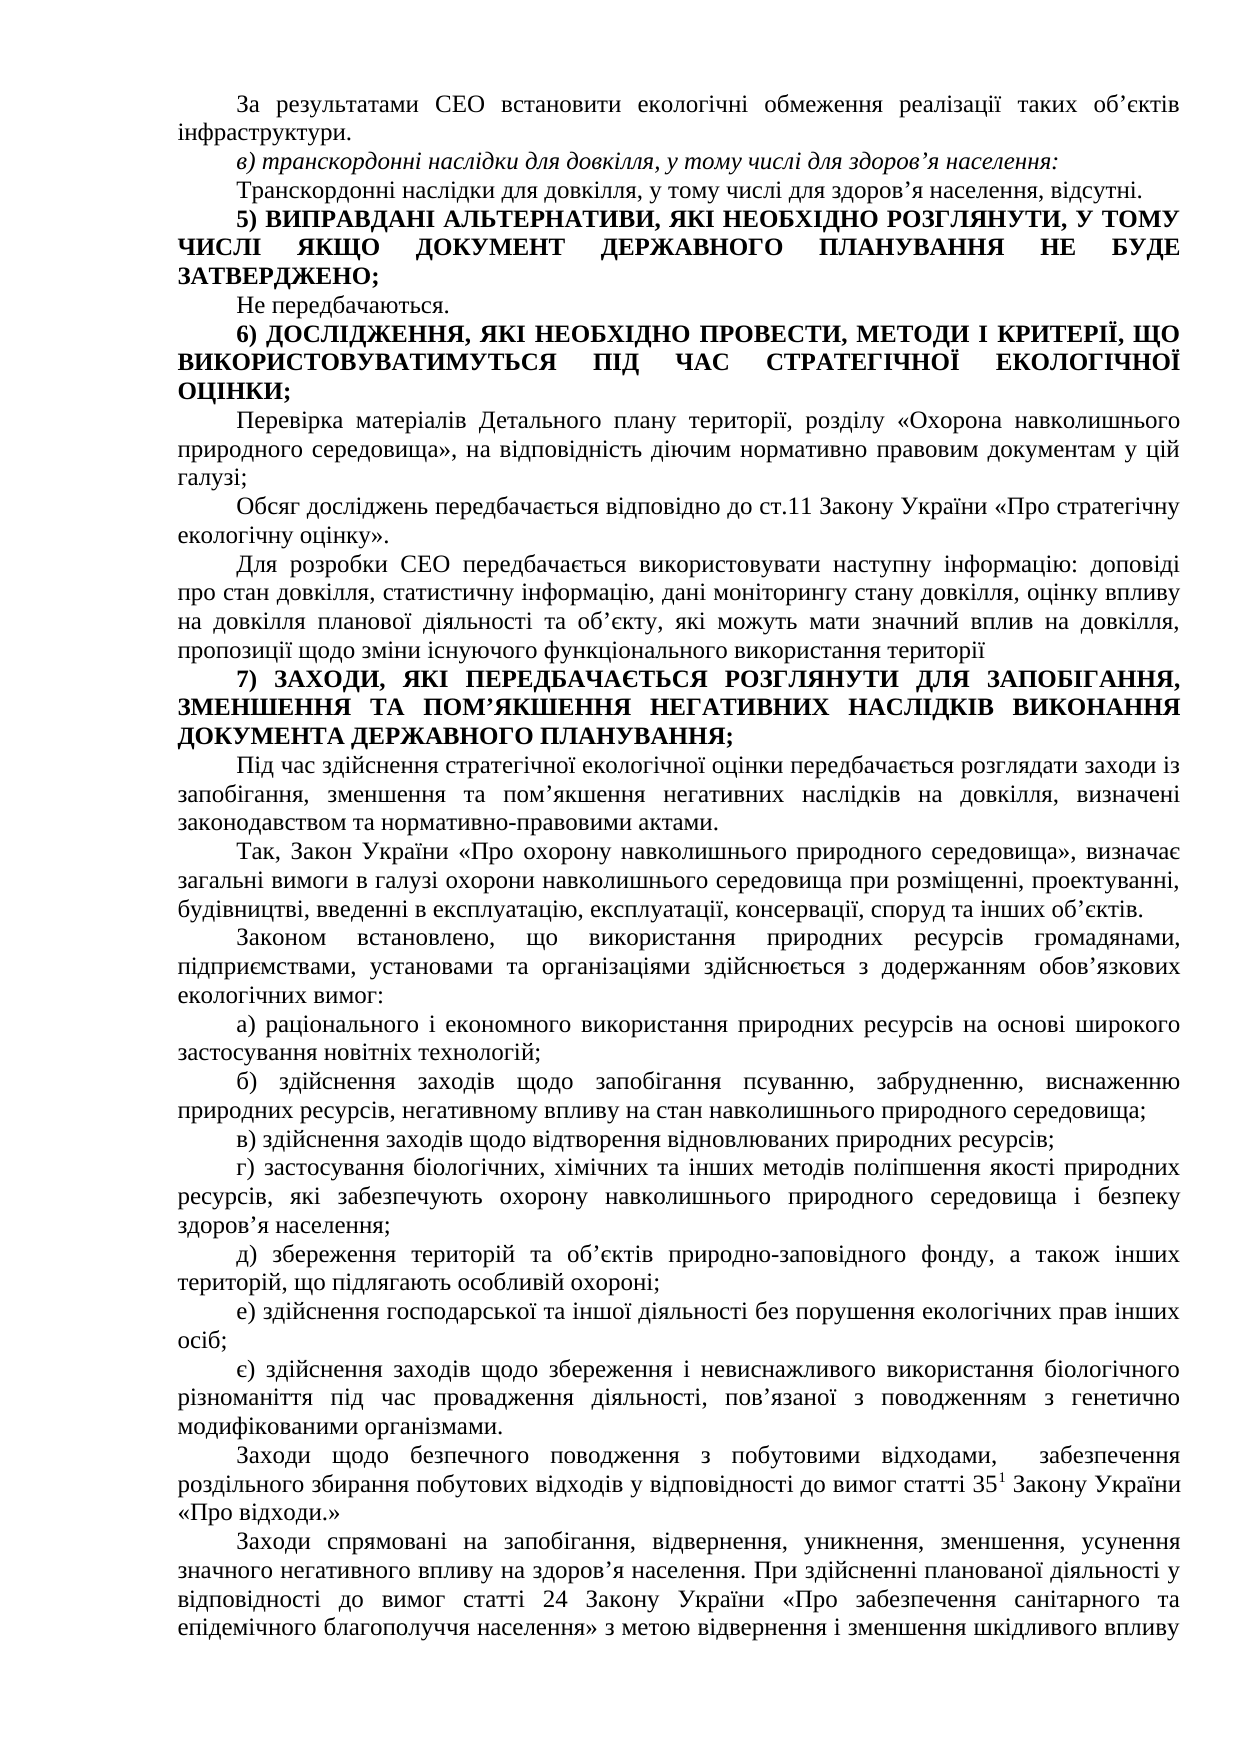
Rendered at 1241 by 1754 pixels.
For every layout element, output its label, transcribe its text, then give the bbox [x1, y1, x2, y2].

text 5) ВИПРАВДАНІ АЛЬТЕРНАТИВИ, ЯКІ НЕОБХІДНО РОЗГЛЯНУТИ, У ТОМУ ЧИСЛІ ЯКЩО ДОКУМЕНТ ДЕРЖАВНОГО ПЛАНУВАННЯ НЕ БУДЕ ЗАТВЕРДЖЕНО; [177, 204, 1181, 290]
text е) здійснення господарської та іншої діяльності без порушення екологічних прав інших осіб; [177, 1296, 1181, 1354]
text 7) ЗАХОДИ, ЯКІ ПЕРЕДБАЧАЄТЬСЯ РОЗГЛЯНУТИ ДЛЯ ЗАПОБІГАННЯ, ЗМЕНШЕННЯ ТА ПОМ’ЯКШЕННЯ НЕГАТИВНИХ НАСЛІДКІВ ВИКОНАННЯ ДОКУМЕНТА ДЕРЖАВНОГО ПЛАНУВАННЯ; [177, 664, 1181, 750]
text в) транскордонні наслідки для довкілля, у тому числі для здоров’я населення: [177, 146, 1181, 175]
text Для розробки СЕО передбачається використовувати наступну інформацію: доповіді про стан довкілля, статистичну інформацію, дані моніторингу стану довкілля, оцінку впливу на довкілля планової діяльності та об’єкту, які можуть мати значний вплив на довкілля, пропозиції щодо зміни існуючого функціонального використання території [177, 549, 1181, 664]
text Транскордонні наслідки для довкілля, у тому числі для здоров’я населення, відсутні. [177, 175, 1181, 204]
text а) раціонального і економного використання природних ресурсів на основі широкого застосування новітніх технологій; [177, 1009, 1181, 1066]
text Під час здійснення стратегічної екологічної оцінки передбачається розглядати заходи із запобігання, зменшення та пом’якшення негативних наслідків на довкілля, визначені законодавством та нормативно-правовими актами. [177, 750, 1181, 836]
text Перевірка матеріалів Детального плану території, розділу «Охорона навколишнього природного середовища», на відповідність діючим нормативно правовим документам у цій галузі; [177, 405, 1181, 491]
text Так, Закон України «Про охорону навколишнього природного середовища», визначає загальні вимоги в галузі охорони навколишнього середовища при розміщенні, проектуванні, будівництві, введенні в експлуатацію, експлуатації, консервації, споруд та інших об’єктів. [177, 836, 1181, 922]
text б) здійснення заходів щодо запобігання псуванню, забрудненню, виснаженню природних ресурсів, негативному впливу на стан навколишнього природного середовища; [177, 1066, 1181, 1124]
text Обсяг досліджень передбачається відповідно до ст.11 Закону України «Про стратегічну екологічну оцінку». [177, 491, 1181, 549]
text д) збереження територій та об’єктів природно-заповідного фонду, а також інших територій, що підлягають особливій охороні; [177, 1239, 1181, 1296]
text є) здійснення заходів щодо збереження і невиснажливого використання біологічного різноманіття під час провадження діяльності, пов’язаної з поводженням з генетично модифікованими організмами. [177, 1354, 1181, 1440]
text За результатами СЕО встановити екологічні обмеження реалізації таких об’єктів інфраструктури. [177, 89, 1181, 146]
text Не передбачаються. [177, 290, 1181, 319]
text в) здійснення заходів щодо відтворення відновлюваних природних ресурсів; [177, 1124, 1181, 1152]
text 6) ДОСЛІДЖЕННЯ, ЯКІ НЕОБХІДНО ПРОВЕСТИ, МЕТОДИ І КРИТЕРІЇ, ЩО ВИКОРИСТОВУВАТИМУТЬСЯ ПІД ЧАС СТРАТЕГІЧНОЇ ЕКОЛОГІЧНОЇ ОЦІНКИ; [177, 319, 1181, 405]
text Законом встановлено, що використання природних ресурсів громадянами, підприємствами, установами та організаціями здійснюється з додержанням обов’язкових екологічних вимог: [177, 922, 1181, 1009]
text Заходи щодо безпечного поводження з побутовими відходами, забезпечення роздільного збирання побутових відходів у відповідності до вимог статті 351 Закону України «Про відходи.» [177, 1440, 1181, 1526]
text г) застосування біологічних, хімічних та інших методів поліпшення якості природних ресурсів, які забезпечують охорону навколишнього природного середовища і безпеку здоров’я населення; [177, 1152, 1181, 1239]
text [177, 1526, 1181, 1641]
